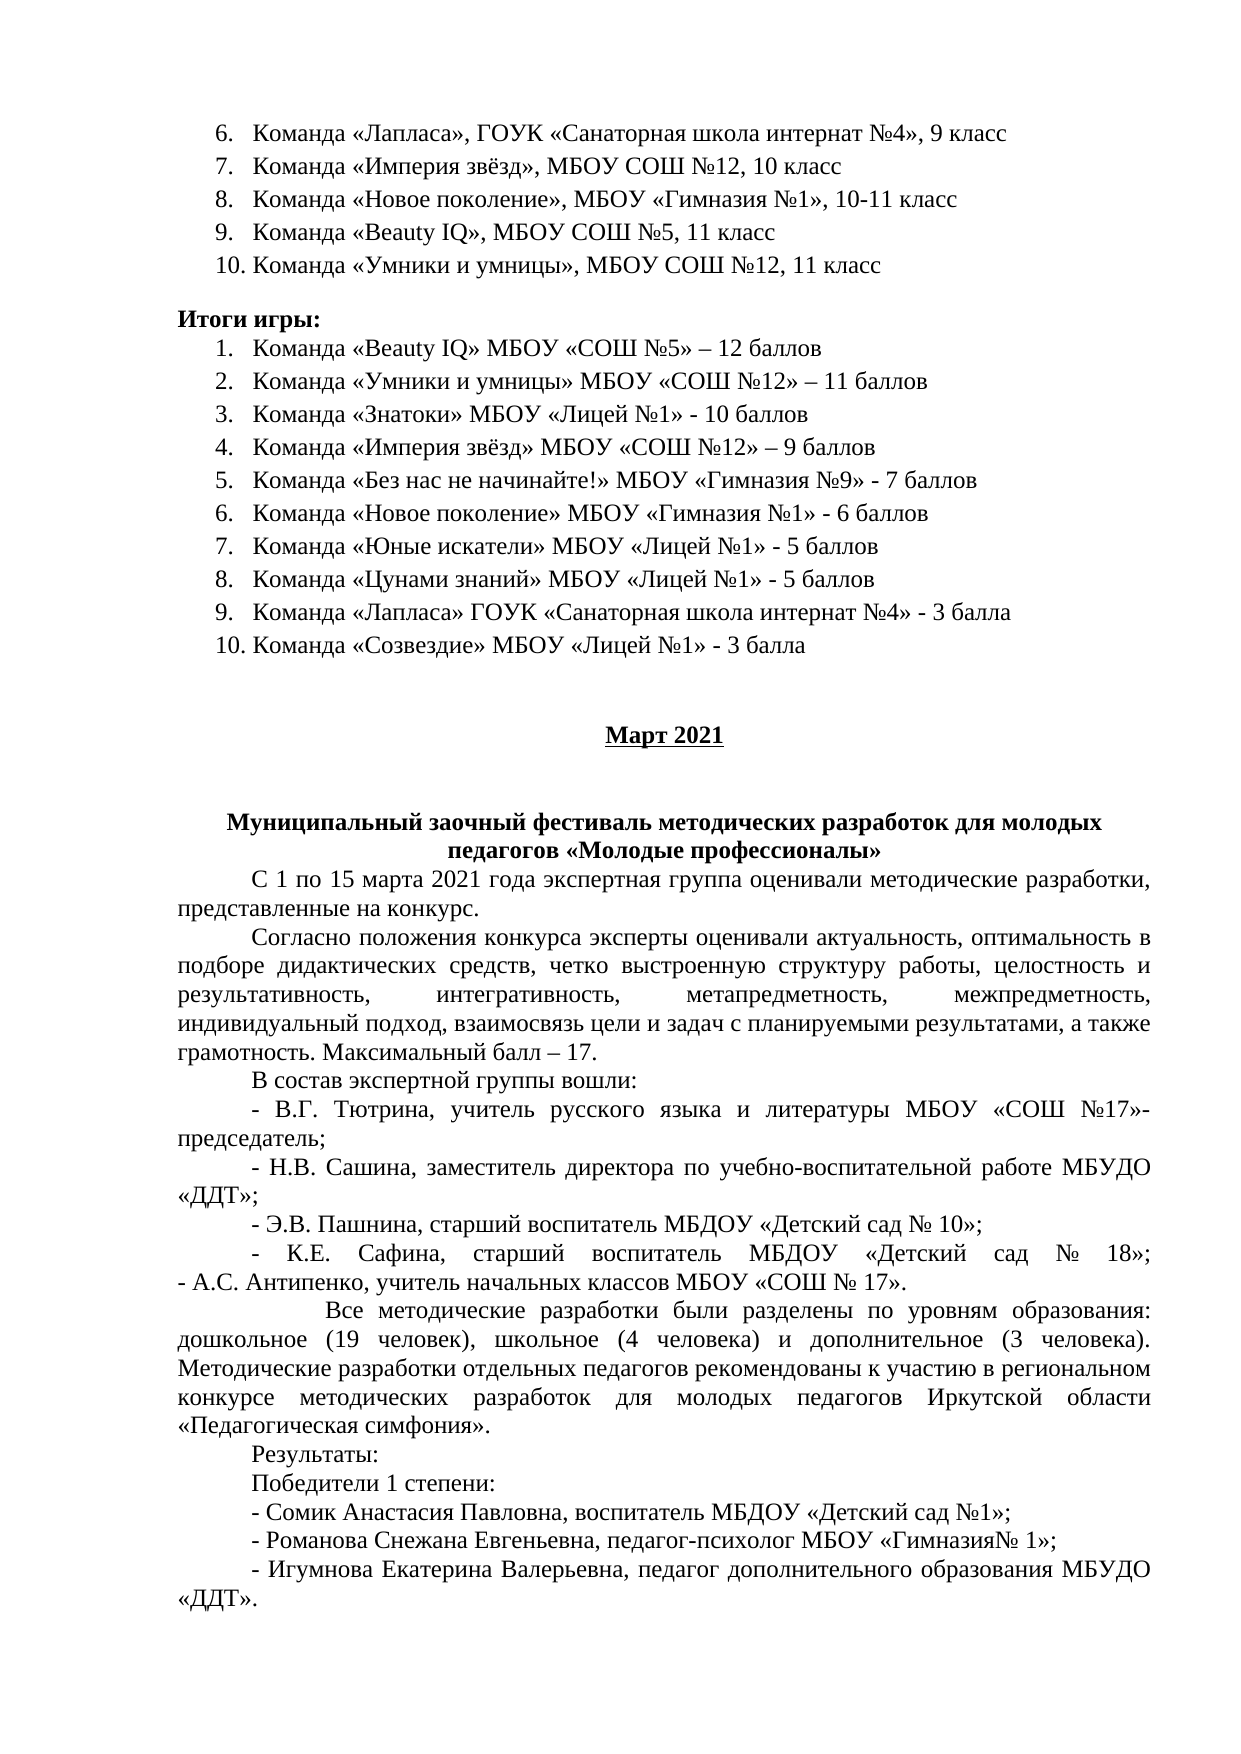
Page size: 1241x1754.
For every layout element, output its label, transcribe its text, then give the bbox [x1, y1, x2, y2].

list Команда «Умники и умницы», МБОУ СОШ №12, 11 класс [215, 250, 1152, 279]
text - Игумнова Екатерина Валерьевна, педагог дополнительного образования МБУДО «ДДТ». [177, 1554, 1152, 1612]
list Команда «Без нас не начинайте!» МБОУ «Гимназия №9» - 7 баллов [215, 465, 1152, 494]
text - Сомик Анастасия Павловна, воспитатель МБДОУ «Детский сад №1»; [177, 1497, 1152, 1526]
text Муниципальный заочный фестиваль методических разработок для молодых педагогов «Молодые профессионалы» [177, 807, 1152, 864]
text - Н.В. Сашина, заместитель директора по учебно-воспитательной работе МБУДО «ДДТ»; [177, 1152, 1152, 1209]
list Команда «Beauty IQ» МБОУ «СОШ №5» – 12 баллов [215, 333, 1152, 362]
text - Э.В. Пашнина, старший воспитатель МБДОУ «Детский сад № 10»; [177, 1209, 1152, 1238]
text Победители 1 степени: [177, 1468, 1152, 1497]
list Команда «Лапласа», ГОУК «Санаторная школа интернат №4», 9 класс [215, 118, 1152, 147]
text Все методические разработки были разделены по уровням образования: дошкольное (19 человек), школьное (4 человека) и дополнительное (3 человека). Методические разработки отдельных педагогов рекомендованы к участию в региональном конкурсе методических разработок для молодых педагогов Иркутской области «Педагогическая симфония». [177, 1296, 1152, 1439]
list Команда «Лапласа» ГОУК «Санаторная школа интернат №4» - 3 балла [215, 597, 1152, 626]
list Команда «Новое поколение» МБОУ «Гимназия №1» - 6 баллов [215, 498, 1152, 527]
text - К.Е. Сафина, старший воспитатель МБДОУ «Детский сад № 18»; - А.С. Антипенко, учитель начальных классов МБОУ «СОШ № 17». [177, 1238, 1152, 1296]
text - Романова Снежана Евгеньевна, педагог-психолог МБОУ «Гимназия№ 1»; [177, 1526, 1152, 1554]
list Команда «Империя звёзд» МБОУ «СОШ №12» – 9 баллов [215, 432, 1152, 461]
text Март 2021 [177, 721, 1152, 749]
text Согласно положения конкурса эксперты оценивали актуальность, оптимальность в подборе дидактических средств, четко выстроенную структуру работы, целостность и результативность, интегративность, метапредметность, межпредметность, индивидуальный подход, взаимосвязь цели и задач с планируемыми результатами, а также грамотность. Максимальный балл – 17. [177, 922, 1152, 1066]
list Команда «Beauty IQ», МБОУ СОШ №5, 11 класс [215, 217, 1152, 246]
text С 1 по 15 марта 2021 года экспертная группа оценивали методические разработки, представленные на конкурс. [177, 864, 1152, 922]
list Команда «Созвездие» МБОУ «Лицей №1» - 3 балла [215, 630, 1152, 659]
list Команда «Цунами знаний» МБОУ «Лицей №1» - 5 баллов [215, 564, 1152, 593]
text В состав экспертной группы вошли: [177, 1066, 1152, 1094]
text - В.Г. Тютрина, учитель русского языка и литературы МБОУ «СОШ №17»-председатель; [177, 1094, 1152, 1152]
list Команда «Юные искатели» МБОУ «Лицей №1» - 5 баллов [215, 531, 1152, 560]
list Команда «Новое поколение», МБОУ «Гимназия №1», 10-11 класс [215, 184, 1152, 213]
text Итоги игры: [177, 304, 1152, 333]
list Команда «Империя звёзд», МБОУ СОШ №12, 10 класс [215, 151, 1152, 180]
text Результаты: [177, 1439, 1152, 1468]
list Команда «Знатоки» МБОУ «Лицей №1» - 10 баллов [215, 399, 1152, 428]
list Команда «Умники и умницы» МБОУ «СОШ №12» – 11 баллов [215, 366, 1152, 394]
